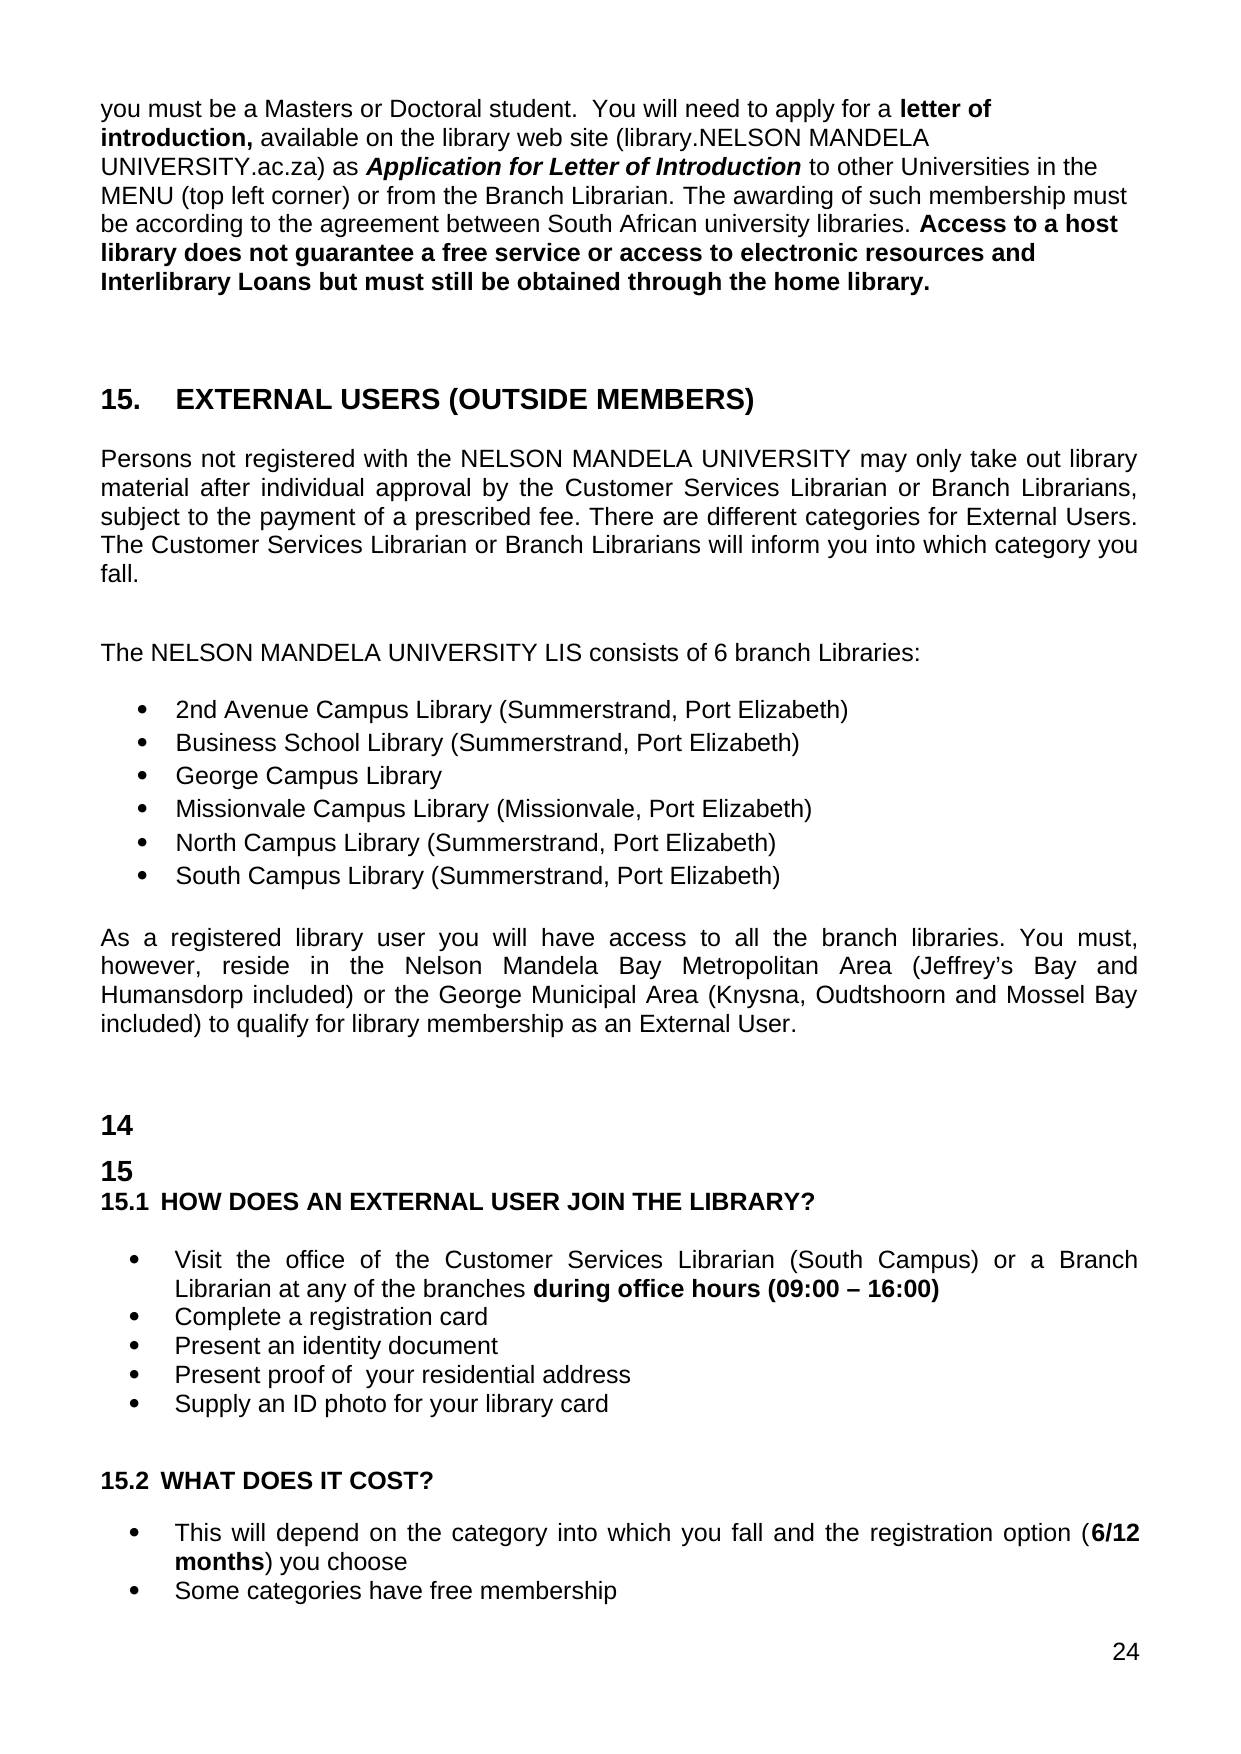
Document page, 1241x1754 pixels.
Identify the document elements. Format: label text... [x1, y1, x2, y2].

list Present proof of your residential address [130, 1360, 1140, 1389]
list Some categories have free membership [130, 1576, 1140, 1605]
subtitle WHAT DOES IT COST? [100, 1466, 1140, 1494]
list Business School Library (Summerstrand, Port Elizabeth) [138, 728, 1140, 757]
list Missionvale Campus Library (Missionvale, Port Elizabeth) [138, 794, 1140, 823]
list As a registered library user you will have access to all the branch libraries. You must, however, reside in the Nelson Mandela Bay Metropolitan Area (Jeffrey’s Bay and Humansdorp included) or the George Municipal Area (Knysna, Oudtshoorn and Mossel Bay included) to qualify for library membership as an External User. [100, 923, 1140, 1038]
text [100, 94, 1140, 353]
list George Campus Library [138, 761, 1140, 790]
list This will depend on the category into which you fall and the registration option (6/12 months) you choose [130, 1518, 1140, 1576]
subtitle EXTERNAL USERS (OUTSIDE MEMBERS) [100, 382, 1140, 416]
list North Campus Library (Summerstrand, Port Elizabeth) [100, 828, 1140, 856]
list South Campus Library (Summerstrand, Port Elizabeth) [138, 861, 1140, 889]
list Complete a registration card [130, 1302, 1140, 1331]
list Visit the office of the Customer Services Librarian (South Campus) or a Branch Librarian at any of the branches during office hours (09:00 – 16:00) [130, 1245, 1140, 1302]
list 2nd Avenue Campus Library (Summerstrand, Port Elizabeth) [138, 695, 1140, 724]
list Present an identity document [130, 1331, 1140, 1360]
text The NELSON MANDELA UNIVERSITY LIS consists of 6 branch Libraries: [100, 638, 1140, 695]
list Supply an ID photo for your library card [130, 1389, 1140, 1418]
subtitle HOW DOES AN EXTERNAL USER JOIN THE LIBRARY? [100, 1187, 1140, 1216]
list Persons not registered with the NELSON MANDELA UNIVERSITY may only take out library material after individual approval by the Customer Services Librarian or Branch Librarians, subject to the payment of a prescribed fee. There are different categories for External Users. The Customer Services Librarian or Branch Librarians will inform you into which category you fall. [100, 444, 1140, 588]
